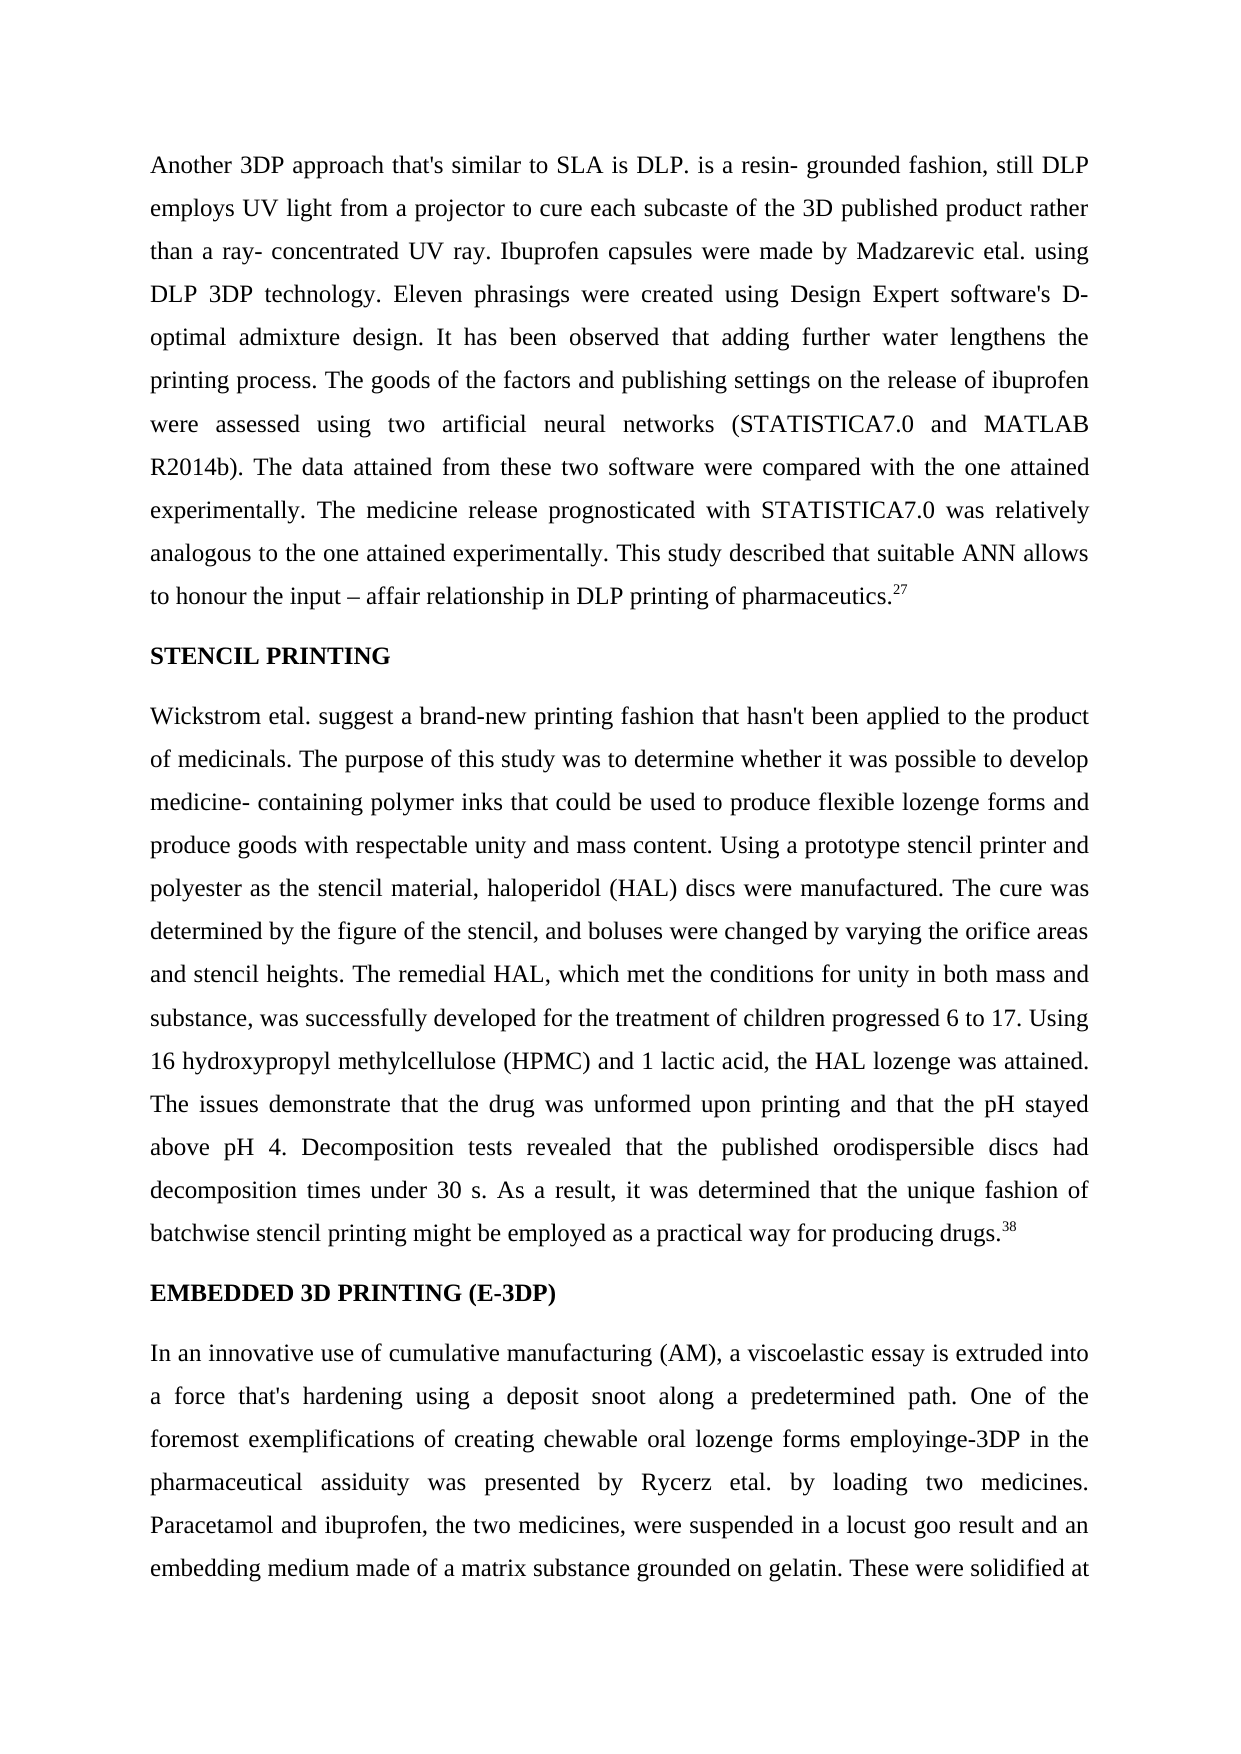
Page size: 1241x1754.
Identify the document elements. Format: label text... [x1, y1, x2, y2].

text STENCIL PRINTING [150, 641, 1090, 670]
text Wickstrom etal. suggest a brand-new printing fashion that hasn't been applied to the product of medicinals. The purpose of this study was to determine whether it was possible to develop medicine- containing polymer inks that could be used to produce flexible lozenge forms and produce goods with respectable unity and mass content. Using a prototype stencil printer and polyester as the stencil material, haloperidol (HAL) discs were manufactured. The cure was determined by the figure of the stencil, and boluses were changed by varying the orifice areas and stencil heights. The remedial HAL, which met the conditions for unity in both mass and substance, was successfully developed for the treatment of children progressed 6 to 17. Using 16 hydroxypropyl methylcellulose (HPMC) and 1 lactic acid, the HAL lozenge was attained. The issues demonstrate that the drug was unformed upon printing and that the pH stayed above pH 4. Decomposition tests revealed that the published orodispersible discs had decomposition times under 30 s. As a result, it was determined that the unique fashion of batchwise stencil printing might be employed as a practical way for producing drugs.38 [150, 701, 1090, 1247]
text Another 3DP approach that's similar to SLA is DLP. is a resin- grounded fashion, still DLP employs UV light from a projector to cure each subcaste of the 3D published product rather than a ray- concentrated UV ray. Ibuprofen capsules were made by Madzarevic etal. using DLP 3DP technology. Eleven phrasings were created using Design Expert software's D- optimal admixture design. It has been observed that adding further water lengthens the printing process. The goods of the factors and publishing settings on the release of ibuprofen were assessed using two artificial neural networks (STATISTICA7.0 and MATLAB R2014b). The data attained from these two software were compared with the one attained experimentally. The medicine release prognosticated with STATISTICA7.0 was relatively analogous to the one attained experimentally. This study described that suitable ANN allows to honour the input – affair relationship in DLP printing of pharmaceutics.27 [150, 150, 1090, 610]
text EMBEDDED 3D PRINTING (E-3DP) [150, 1278, 1090, 1307]
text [150, 1338, 1090, 1582]
